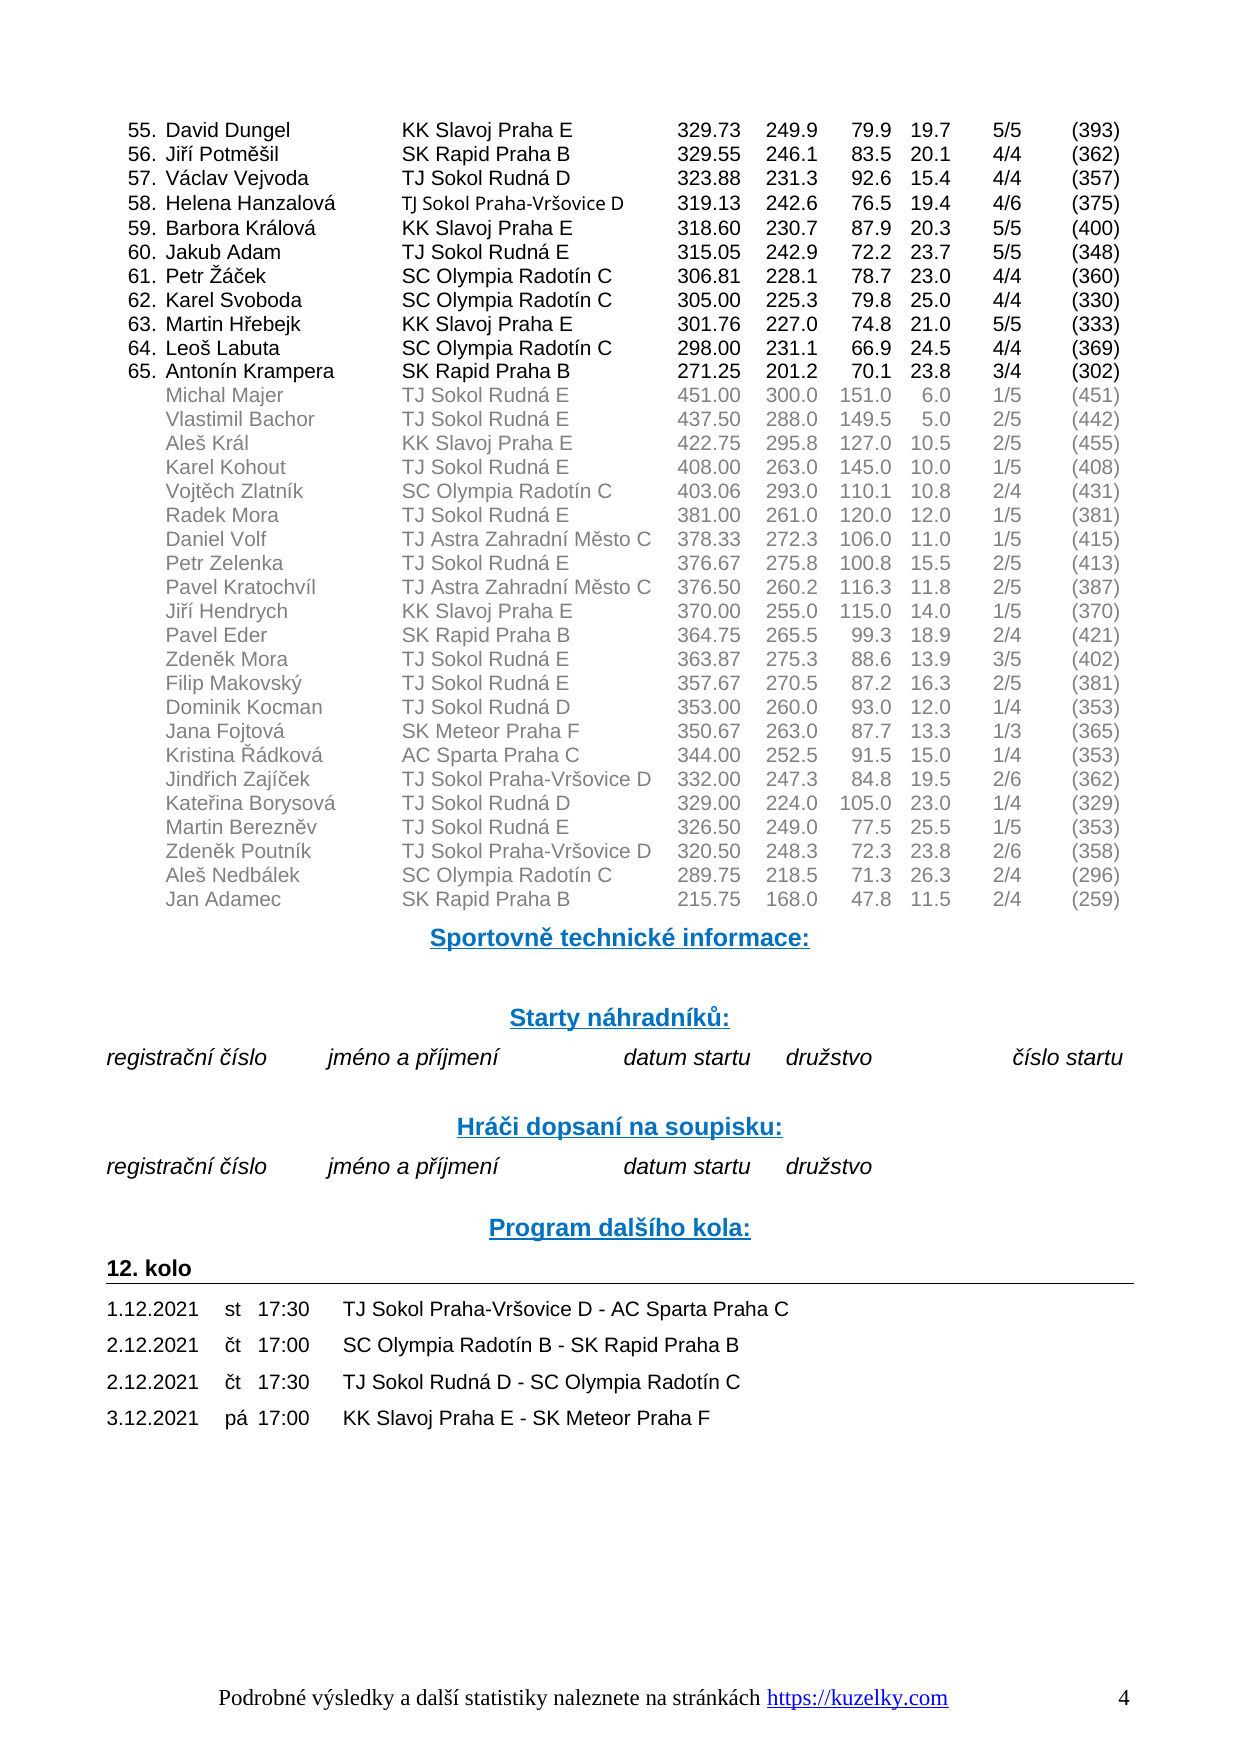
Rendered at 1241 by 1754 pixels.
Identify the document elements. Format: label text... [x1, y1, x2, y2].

text 62. Karel Svoboda SC Olympia Radotín C 305.00 225.3 79.8 25.0 4/4 (330) [106, 287, 1134, 311]
text 60. Jakub Adam TJ Sokol Rudná E 315.05 242.9 72.2 23.7 5/5 (348) [106, 239, 1134, 263]
text Filip Makovský TJ Sokol Rudná E 357.67 270.5 87.2 16.3 2/5 (381) [106, 671, 1134, 695]
text Karel Kohout TJ Sokol Rudná E 408.00 263.0 145.0 10.0 1/5 (408) [106, 455, 1134, 479]
text 61. Petr Žáček SC Olympia Radotín C 306.81 228.1 78.7 23.0 4/4 (360) [106, 263, 1134, 287]
text Petr Zelenka TJ Sokol Rudná E 376.67 275.8 100.8 15.5 2/5 (413) [106, 551, 1134, 575]
text Martin Berezněv TJ Sokol Rudná E 326.50 249.0 77.5 25.5 1/5 (353) [106, 814, 1134, 838]
text Radek Mora TJ Sokol Rudná E 381.00 261.0 120.0 12.0 1/5 (381) [106, 503, 1134, 527]
text 12. kolo [106, 1255, 1134, 1283]
text Sportovně technické informace: [94, 923, 1145, 952]
text registrační číslo jméno a příjmení datum startu družstvo číslo startu [106, 1044, 1134, 1071]
text Daniel Volf TJ Astra Zahradní Město C 378.33 272.3 106.0 11.0 1/5 (415) [106, 527, 1134, 551]
text 55. David Dungel KK Slavoj Praha E 329.73 249.9 79.9 19.7 5/5 (393) [106, 118, 1134, 142]
text 3.12.2021 pá 17:00 KK Slavoj Praha E - SK Meteor Praha F [106, 1406, 1134, 1430]
text Vojtěch Zlatník SC Olympia Radotín C 403.06 293.0 110.1 10.8 2/4 (431) [106, 479, 1134, 503]
text 56. Jiří Potměšil SK Rapid Praha B 329.55 246.1 83.5 20.1 4/4 (362) [106, 142, 1134, 166]
text Zdeněk Poutník TJ Sokol Praha-Vršovice D 320.50 248.3 72.3 23.8 2/6 (358) [106, 838, 1134, 862]
text registrační číslo jméno a příjmení datum startu družstvo [106, 1153, 1134, 1179]
text Hráči dopsaní na soupisku: [94, 1083, 1145, 1141]
text 63. Martin Hřebejk KK Slavoj Praha E 301.76 227.0 74.8 21.0 5/5 (333) [106, 311, 1134, 335]
text Program dalšího kola: [94, 1213, 1145, 1242]
text Dominik Kocman TJ Sokol Rudná D 353.00 260.0 93.0 12.0 1/4 (353) [106, 695, 1134, 719]
text 1.12.2021 st 17:30 TJ Sokol Praha-Vršovice D - AC Sparta Praha C [106, 1297, 1134, 1321]
text 2.12.2021 čt 17:30 TJ Sokol Rudná D - SC Olympia Radotín C [106, 1369, 1134, 1393]
text Jindřich Zajíček TJ Sokol Praha-Vršovice D 332.00 247.3 84.8 19.5 2/6 (362) [106, 767, 1134, 791]
text 59. Barbora Králová KK Slavoj Praha E 318.60 230.7 87.9 20.3 5/5 (400) [106, 216, 1134, 239]
text 2.12.2021 čt 17:00 SC Olympia Radotín B - SK Rapid Praha B [106, 1333, 1134, 1357]
text Pavel Eder SK Rapid Praha B 364.75 265.5 99.3 18.9 2/4 (421) [106, 623, 1134, 647]
text 65. Antonín Krampera SK Rapid Praha B 271.25 201.2 70.1 23.8 3/4 (302) [106, 359, 1134, 383]
text Jan Adamec SK Rapid Praha B 215.75 168.0 47.8 11.5 2/4 (259) [106, 886, 1134, 910]
text Jana Fojtová SK Meteor Praha F 350.67 263.0 87.7 13.3 1/3 (365) [106, 719, 1134, 743]
text Vlastimil Bachor TJ Sokol Rudná E 437.50 288.0 149.5 5.0 2/5 (442) [106, 407, 1134, 431]
text Jiří Hendrych KK Slavoj Praha E 370.00 255.0 115.0 14.0 1/5 (370) [106, 599, 1134, 623]
text 58. Helena Hanzalová TJ Sokol Praha-Vršovice D 319.13 242.6 76.5 19.4 4/6 (375) [106, 190, 1134, 216]
text Aleš Nedbálek SC Olympia Radotín C 289.75 218.5 71.3 26.3 2/4 (296) [106, 862, 1134, 886]
text Kristina Řádková AC Sparta Praha C 344.00 252.5 91.5 15.0 1/4 (353) [106, 743, 1134, 767]
text Aleš Král KK Slavoj Praha E 422.75 295.8 127.0 10.5 2/5 (455) [106, 431, 1134, 455]
text 57. Václav Vejvoda TJ Sokol Rudná D 323.88 231.3 92.6 15.4 4/4 (357) [106, 166, 1134, 190]
text Michal Majer TJ Sokol Rudná E 451.00 300.0 151.0 6.0 1/5 (451) [106, 383, 1134, 407]
text Kateřina Borysová TJ Sokol Rudná D 329.00 224.0 105.0 23.0 1/4 (329) [106, 791, 1134, 814]
text Starty náhradníků: [94, 1003, 1145, 1032]
text Pavel Kratochvíl TJ Astra Zahradní Město C 376.50 260.2 116.3 11.8 2/5 (387) [106, 575, 1134, 599]
text Zdeněk Mora TJ Sokol Rudná E 363.87 275.3 88.6 13.9 3/5 (402) [106, 647, 1134, 671]
text 64. Leoš Labuta SC Olympia Radotín C 298.00 231.1 66.9 24.5 4/4 (369) [106, 335, 1134, 359]
